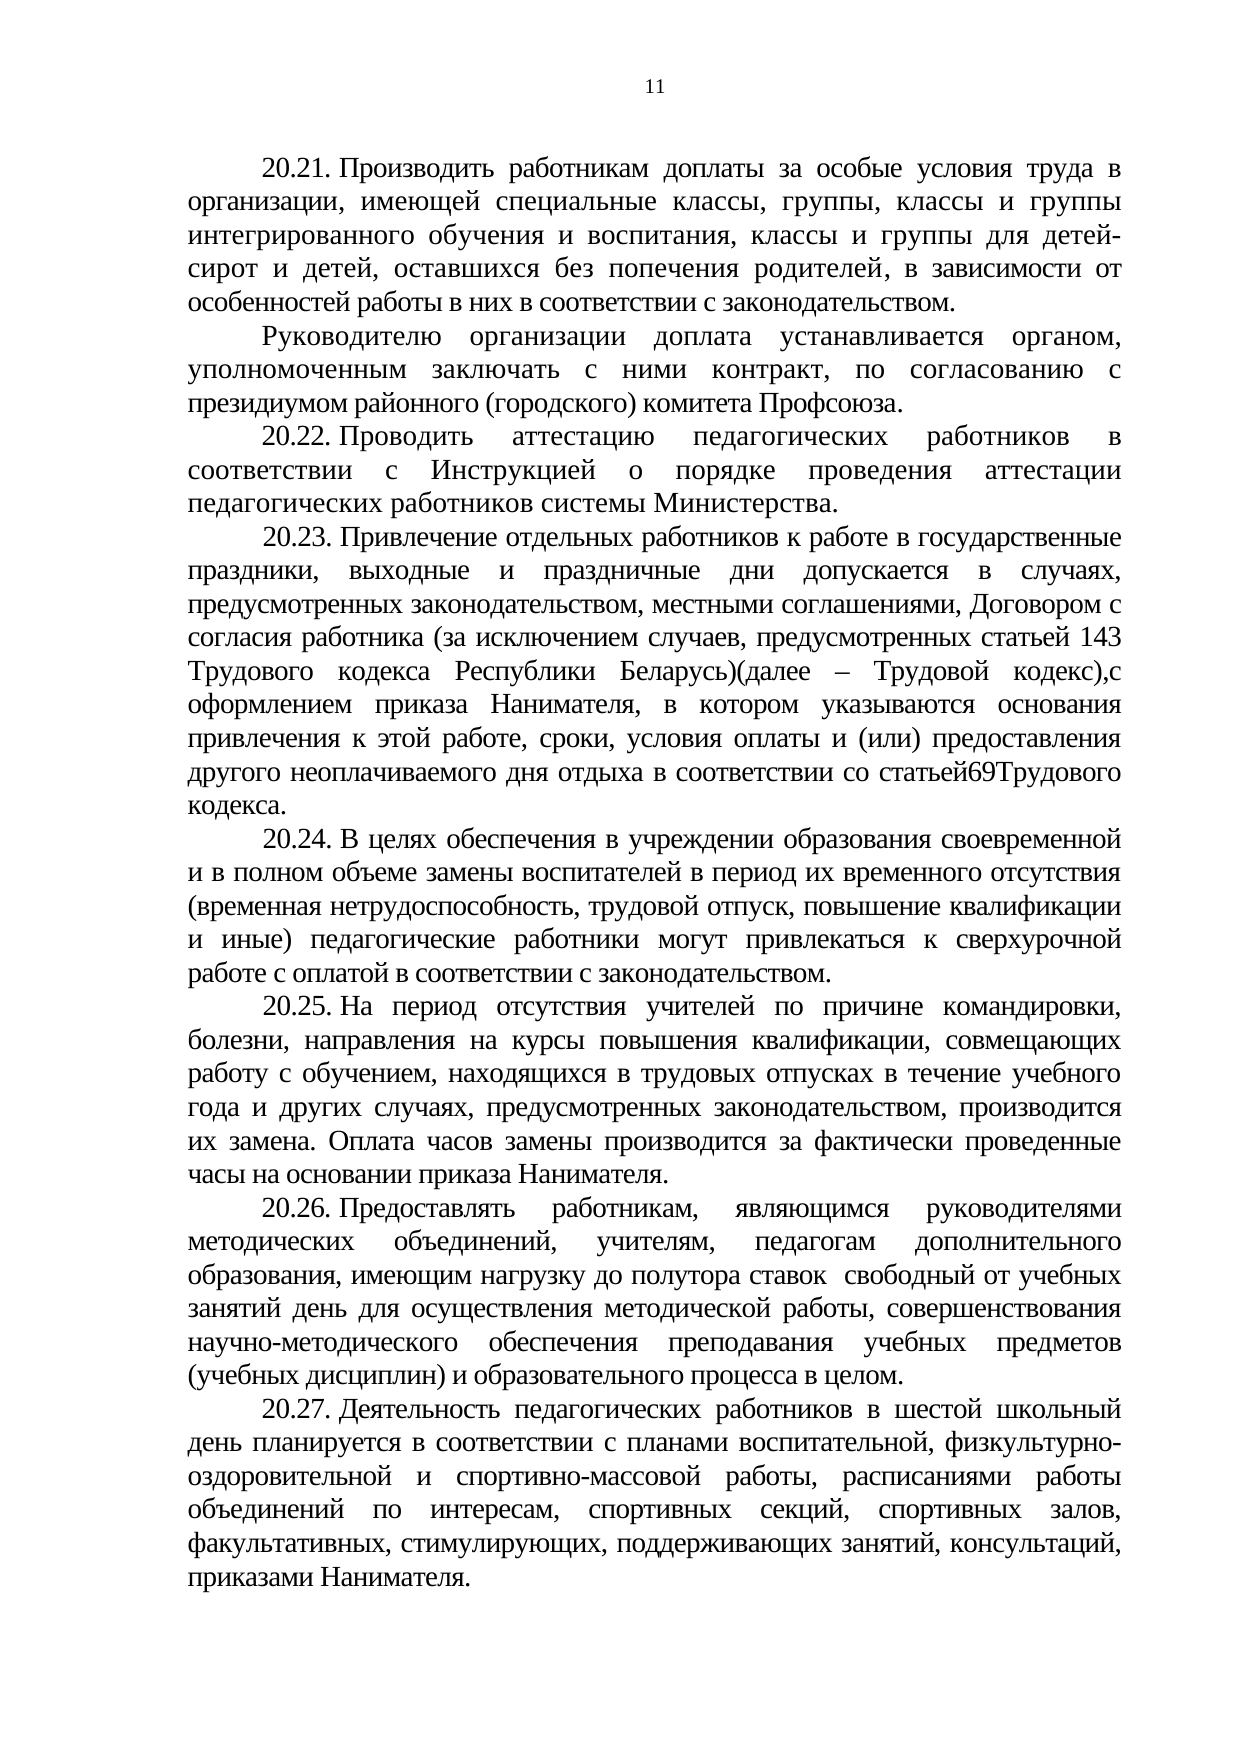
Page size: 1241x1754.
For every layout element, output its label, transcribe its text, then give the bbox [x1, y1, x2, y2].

list 20.25. На период отсутствия учителей по причине командировки, болезни, направления на курсы повышения квалификации, совмещающих работу с обучением, находящихся в трудовых отпусках в течение учебного года и других случаях, предусмотренных законодательством, производится их замена. Оплата часов замены производится за фактически проведенные часы на основании приказа Нанимателя. [187, 988, 1122, 1190]
list 20.23. Привлечение отдельных работников к работе в государственные праздники, выходные и праздничные дни допускается в случаях, предусмотренных законодательством, местными соглашениями, Договором с согласия работника (за исключением случаев, предусмотренных статьей 143 Трудового кодекса Республики Беларусь)(далее – Трудовой кодекс),с оформлением приказа Нанимателя, в котором указываются основания привлечения к этой работе, сроки, условия оплаты и (или) предоставления другого неоплачиваемого дня отдыха в соответствии со статьей69Трудового кодекса. [187, 519, 1122, 821]
text 20.22. Проводить аттестацию педагогических работников в соответствии с Инструкцией о порядке проведения аттестации педагогических работников системы Министерства. [187, 418, 1122, 519]
text Руководителю организации доплата устанавливается органом, уполномоченным заключать с ними контракт, по согласованию с президиумом районного (городского) комитета Профсоюза. [187, 318, 1122, 418]
list 20.26. Предоставлять работникам, являющимся руководителями методических объединений, учителям, педагогам дополнительного образования, имеющим нагрузку до полутора ставок свободный от учебных занятий день для осуществления методической работы, совершенствования научно-методического обеспечения преподавания учебных предметов (учебных дисциплин) и образовательного процесса в целом. [187, 1190, 1122, 1391]
list 20.27. Деятельность педагогических работников в шестой школьный день планируется в соответствии с планами воспитательной, физкультурно-оздоровительной и спортивно-массовой работы, расписаниями работы объединений по интересам, спортивных секций, спортивных залов, факультативных, стимулирующих, поддерживающих занятий, консультаций, приказами Нанимателя. [187, 1391, 1122, 1592]
text 20.21. Производить работникам доплаты за особые условия труда в организации, имеющей специальные классы, группы, классы и группы интегрированного обучения и воспитания, классы и группы для детей-сирот и детей, оставшихся без попечения родителей, в зависимости от особенностей работы в них в соответствии с законодательством. [187, 150, 1122, 318]
list 20.24. В целях обеспечения в учреждении образования своевременной и в полном объеме замены воспитателей в период их временного отсутствия (временная нетрудоспособность, трудовой отпуск, повышение квалификации и иные) педагогические работники могут привлекаться к сверхурочной работе с оплатой в соответствии с законодательством. [187, 821, 1122, 988]
